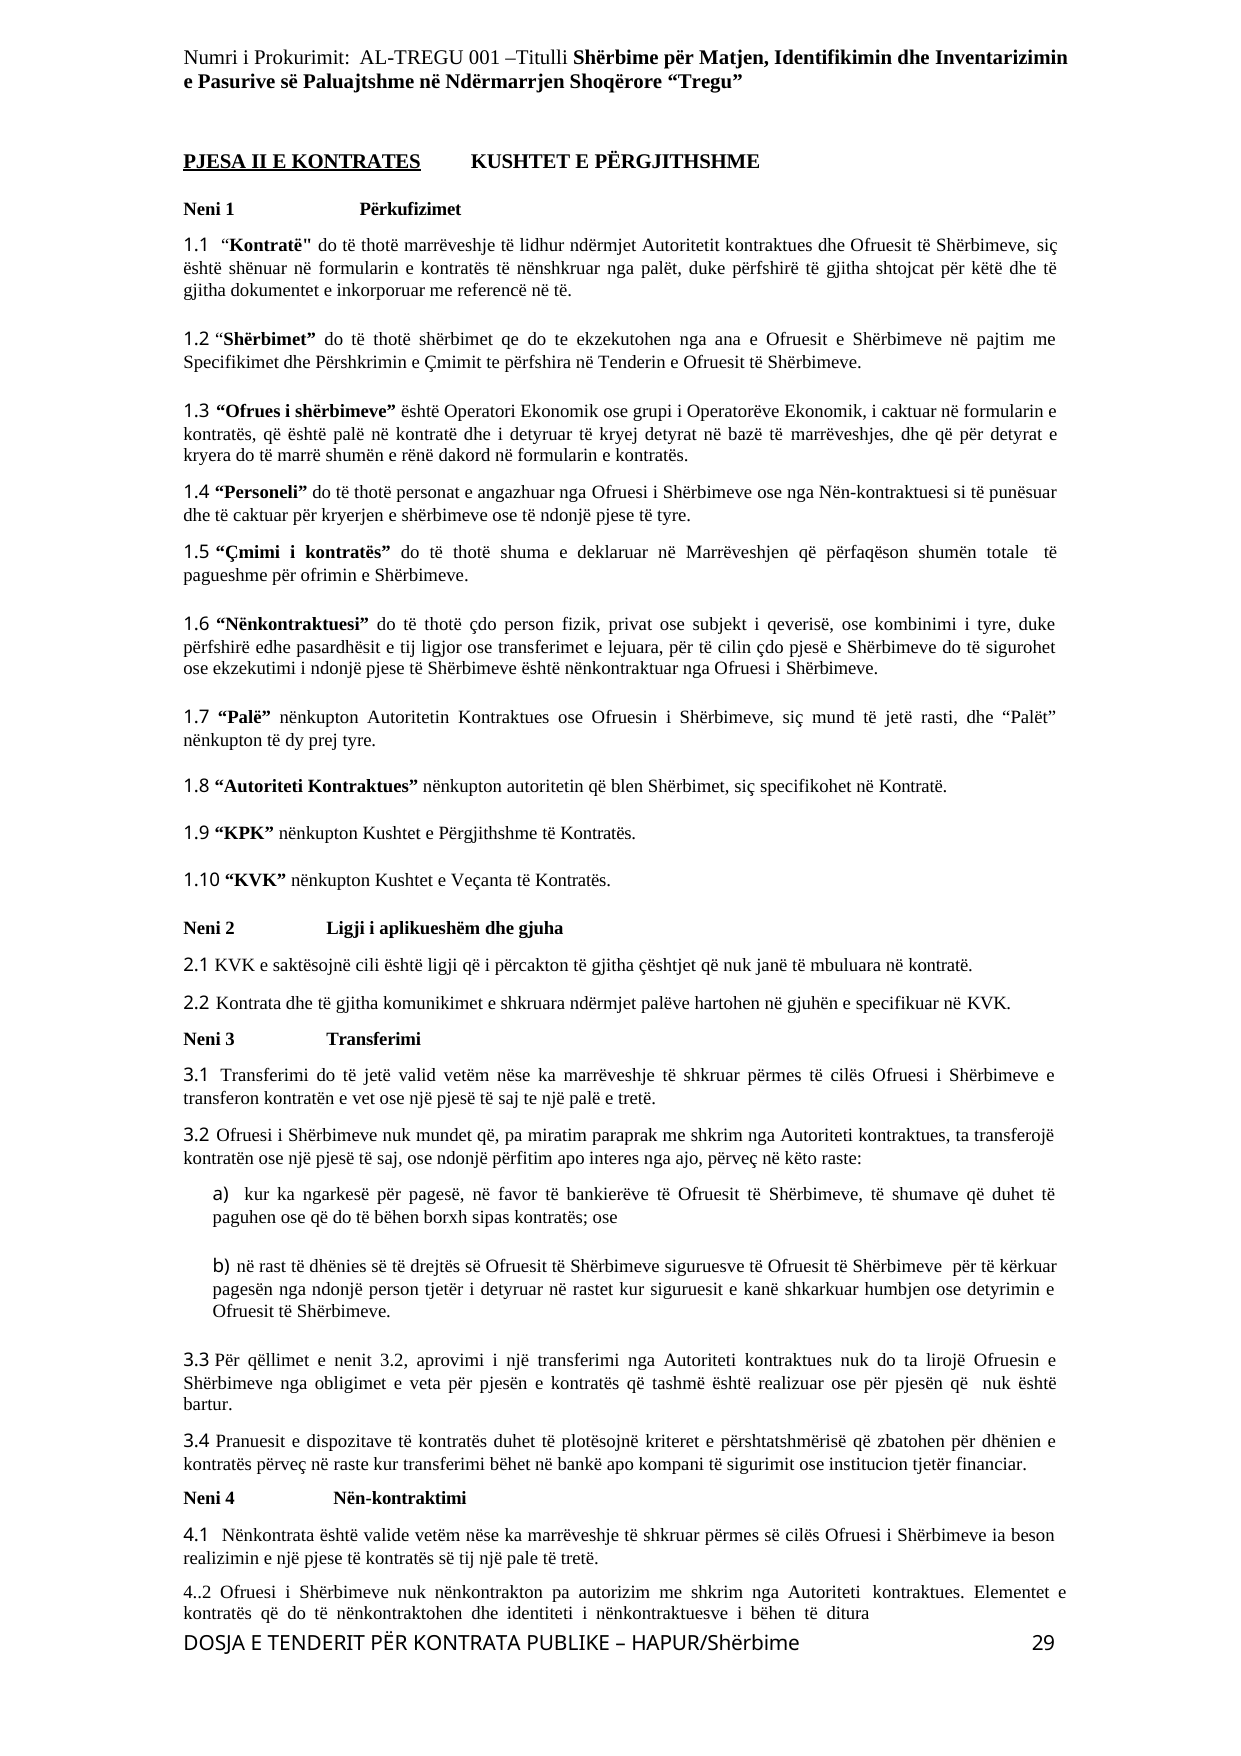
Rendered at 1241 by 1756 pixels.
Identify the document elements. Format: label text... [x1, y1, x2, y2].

list Nënkontrata është valide vetëm nëse ka marrëveshje të shkruar përmes së cilës Ofruesi i Shërbimeve ia beson realizimin e një pjese të kontratës së tij një pale të tretë. [183, 1521, 1057, 1568]
text 4..2 Ofruesi i Shërbimeve nuk nënkontrakton pa autorizim me shkrim nga Autoriteti kontraktues. Elementet e kontratës që do të nënkontraktohen dhe identiteti i nënkontraktuesve i bëhen të ditura [183, 1581, 1107, 1624]
list “Palë” nënkupton Autoritetin Kontraktues ose Ofruesin i Shërbimeve, siç mund të jetë rasti, dhe “Palët” nënkupton të dy prej tyre. [183, 704, 1057, 751]
list Transferimi do të jetë valid vetëm nëse ka marrëveshje të shkruar përmes të cilës Ofruesi i Shërbimeve e transferon kontratën e vet ose një pjesë të saj te një palë e tretë. [183, 1061, 1057, 1108]
subtitle PJESA II E KONTRATES KUSHTET E PËRGJITHSHME [183, 148, 1107, 173]
list “Çmimi i kontratës” do të thotë shuma e deklaruar në Marrëveshjen që përfaqëson shumën totale të pagueshme për ofrimin e Shërbimeve. [183, 538, 1057, 585]
list Për qëllimet e nenit 3.2, aprovimi i një transferimi nga Autoriteti kontraktues nuk do ta lirojë Ofruesin e Shërbimeve nga obligimet e veta për pjesën e kontratës që tashmë është realizuar ose për pjesën që nuk është bartur. [183, 1346, 1057, 1415]
list KVK e saktësojnë cili është ligji që i përcakton të gjitha çështjet që nuk janë të mbuluara në kontratë. [183, 951, 1107, 977]
list “Kontratë" do të thotë marrëveshje të lidhur ndërmjet Autoritetit kontraktues dhe Ofruesit të Shërbimeve, siç është shënuar në formularin e kontratës të nënshkruar nga palët, duke përfshirë të gjitha shtojcat për këtë dhe të gjitha dokumentet e inkorporuar me referencë në të. [183, 232, 1057, 300]
list Kontrata dhe të gjitha komunikimet e shkruara ndërmjet palëve hartohen në gjuhën e specifikuar në KVK. [183, 989, 1057, 1015]
subtitle Neni 2 Ligji i aplikueshëm dhe gjuha [183, 917, 1107, 939]
list Pranuesit e dispozitave të kontratës duhet të plotësojnë kriteret e përshtatshmërisë që zbatohen për dhënien e kontratës përveç në raste kur transferimi bëhet në bankë apo kompani të sigurimit ose institucion tjetër financiar. [183, 1427, 1058, 1474]
subtitle Neni 4 Nën-kontraktimi [183, 1487, 1107, 1509]
list kur ka ngarkesë për pagesë, në favor të bankierëve të Ofruesit të Shërbimeve, të shumave që duhet të paguhen ose që do të bëhen borxh sipas kontratës; ose [212, 1181, 1058, 1228]
list “KVK” nënkupton Kushtet e Veçanta të Kontratës. [183, 867, 1107, 892]
subtitle Neni 1 Përkufizimet [183, 198, 1107, 219]
subtitle Neni 3 Transferimi [183, 1027, 1107, 1049]
list “Personeli” do të thotë personat e angazhuar nga Ofruesi i Shërbimeve ose nga Nën-kontraktuesi si të punësuar dhe të caktuar për kryerjen e shërbimeve ose të ndonjë pjese të tyre. [183, 478, 1058, 526]
list në rast të dhënies së të drejtës së Ofruesit të Shërbimeve siguruesve të Ofruesit të Shërbimeve për të kërkuar pagesën nga ndonjë person tjetër i detyruar në rastet kur siguruesit e kanë shkarkuar humbjen ose detyrimin e Ofruesit të Shërbimeve. [212, 1253, 1057, 1321]
list “KPK” nënkupton Kushtet e Përgjithshme të Kontratës. [183, 819, 1107, 845]
list “Ofrues i shërbimeve” është Operatori Ekonomik ose grupi i Operatorëve Ekonomik, i caktuar në formularin e kontratës, që është palë në kontratë dhe i detyruar të kryej detyrat në bazë të marrëveshjes, dhe që për detyrat e kryera do të marrë shumën e rënë dakord në formularin e kontratës. [183, 397, 1058, 466]
list Ofruesi i Shërbimeve nuk mundet që, pa miratim paraprak me shkrim nga Autoriteti kontraktues, ta transferojë kontratën ose një pjesë të saj, ose ndonjë përfitim apo interes nga ajo, përveç në këto raste: [183, 1121, 1057, 1168]
list “Nënkontraktuesi” do të thotë çdo person fizik, privat ose subjekt i qeverisë, ose kombinimi i tyre, duke përfshirë edhe pasardhësit e tij ligjor ose transferimet e lejuara, për të cilin çdo pjesë e Shërbimeve do të sigurohet ose ekzekutimi i ndonjë pjese të Shërbimeve është nënkontraktuar nga Ofruesi i Shërbimeve. [183, 610, 1057, 679]
list “Shërbimet” do të thotë shërbimet qe do te ekzekutohen nga ana e Ofruesit e Shërbimeve në pajtim me Specifikimet dhe Përshkrimin e Çmimit te përfshira në Tenderin e Ofruesit të Shërbimeve. [183, 325, 1057, 372]
list “Autoriteti Kontraktues” nënkupton autoritetin që blen Shërbimet, siç specifikohet në Kontratë. [183, 773, 1107, 798]
